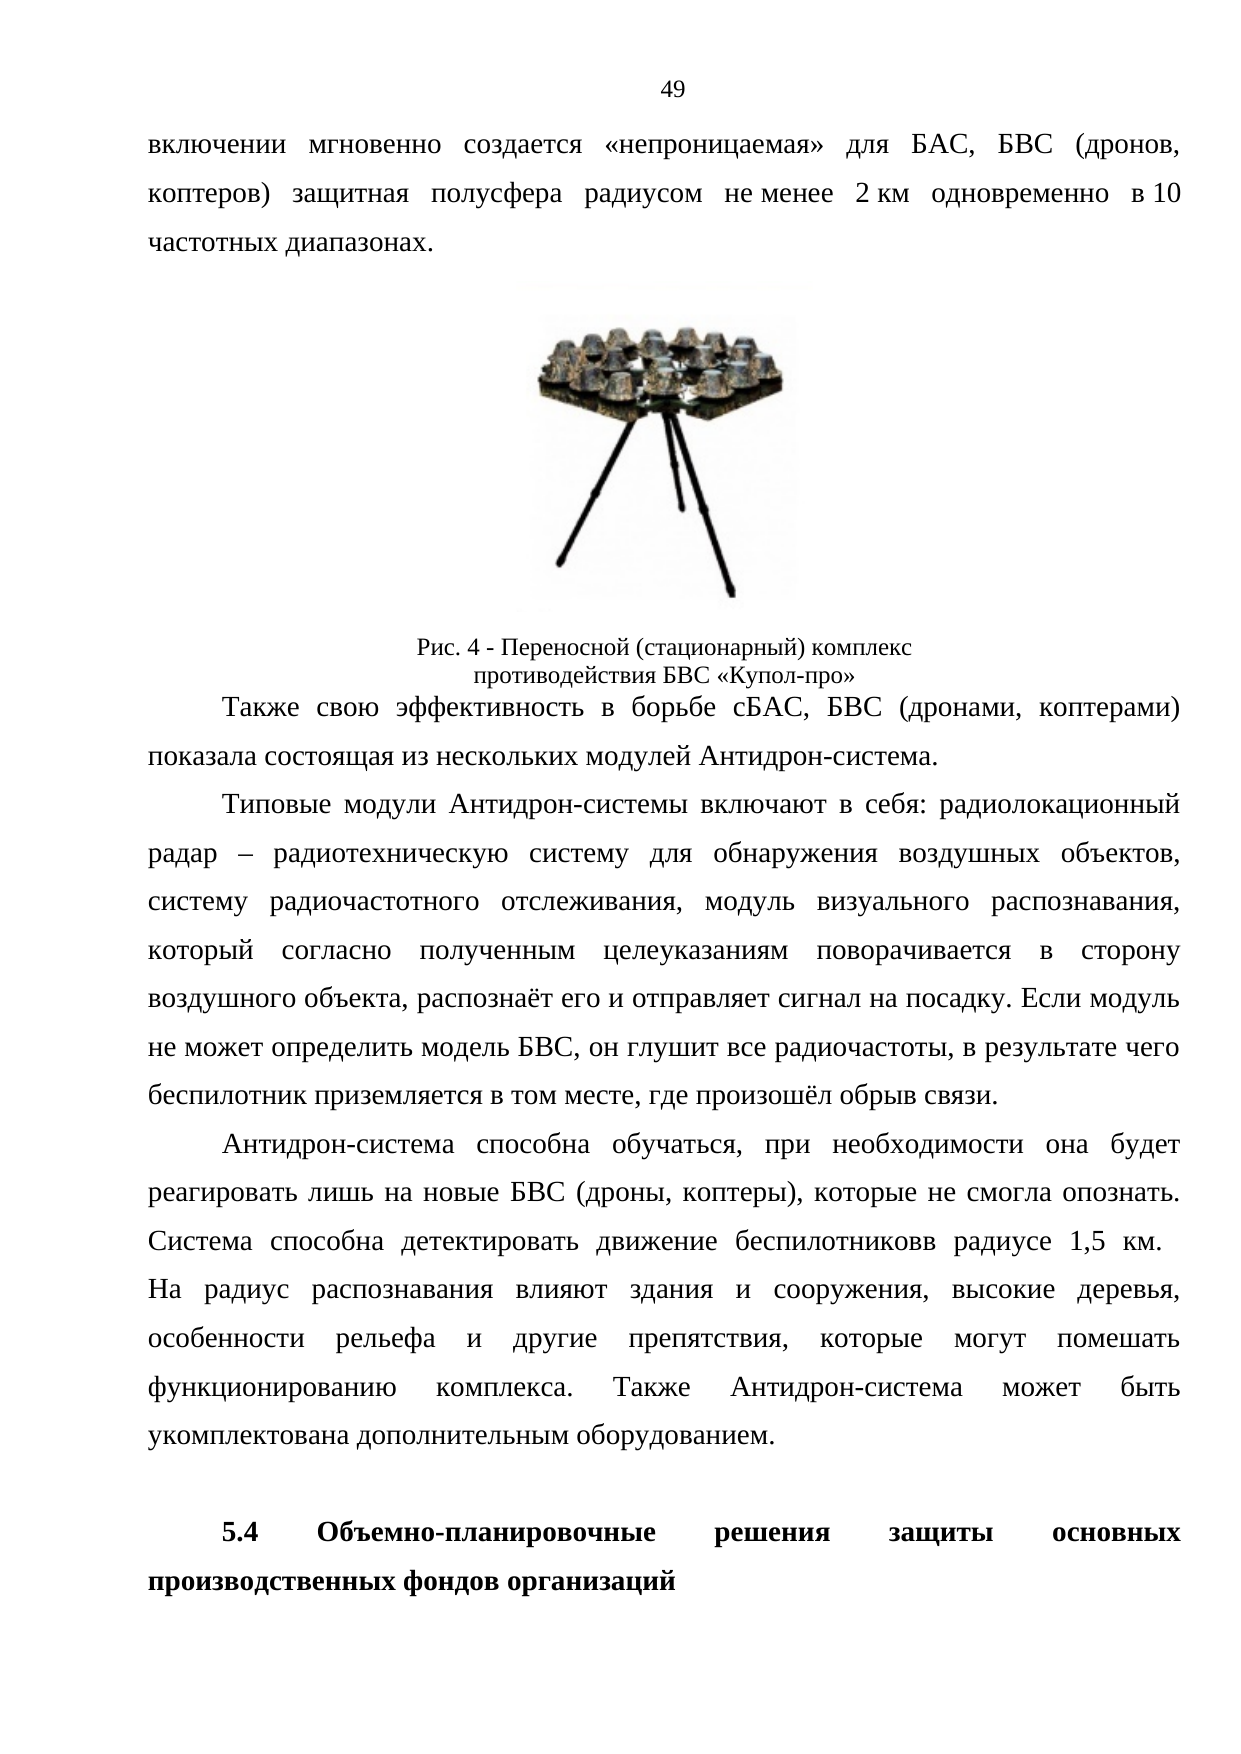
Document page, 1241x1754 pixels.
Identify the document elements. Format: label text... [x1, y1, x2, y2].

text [148, 127, 1181, 257]
text противодействия БВС «Купол-про» [148, 660, 1181, 689]
text Антидрон-система способна обучаться, при необходимости она будет реагировать лишь на новые БВС (дроны, коптеры), которые не смогла опознать. Система способна детектировать движение беспилотниковв радиусе 1,5 км. На радиус распознавания влияют здания и сооружения, высокие деревья, особенности рельефа и другие препятствия, которые могут помешать функционированию комплекса. Также Антидрон-система может быть укомплектована дополнительным оборудованием. [148, 1126, 1181, 1451]
text 5.4 Объемно-планировочные решения защиты основных производственных фондов организаций [148, 1514, 1181, 1596]
picture [516, 281, 813, 612]
text Типовые модули Антидрон-системы включают в себя: радиолокационный радар – радиотехническую систему для обнаружения воздушных объектов, систему радиочастотного отслеживания, модуль визуального распознавания, который согласно полученным целеуказаниям поворачивается в сторону воздушного объекта, распознаёт его и отправляет сигнал на посадку. Если модуль не может определить модель БВС, он глушит все радиочастоты, в результате чего беспилотник приземляется в том месте, где произошёл обрыв связи. [148, 786, 1181, 1111]
text Рис. 4 - Переносной (стационарный) комплекс [148, 632, 1181, 660]
text Также свою эффективность в борьбе сБАС, БВС (дронами, коптерами) показала состоящая из нескольких модулей Антидрон-система. [148, 689, 1181, 771]
